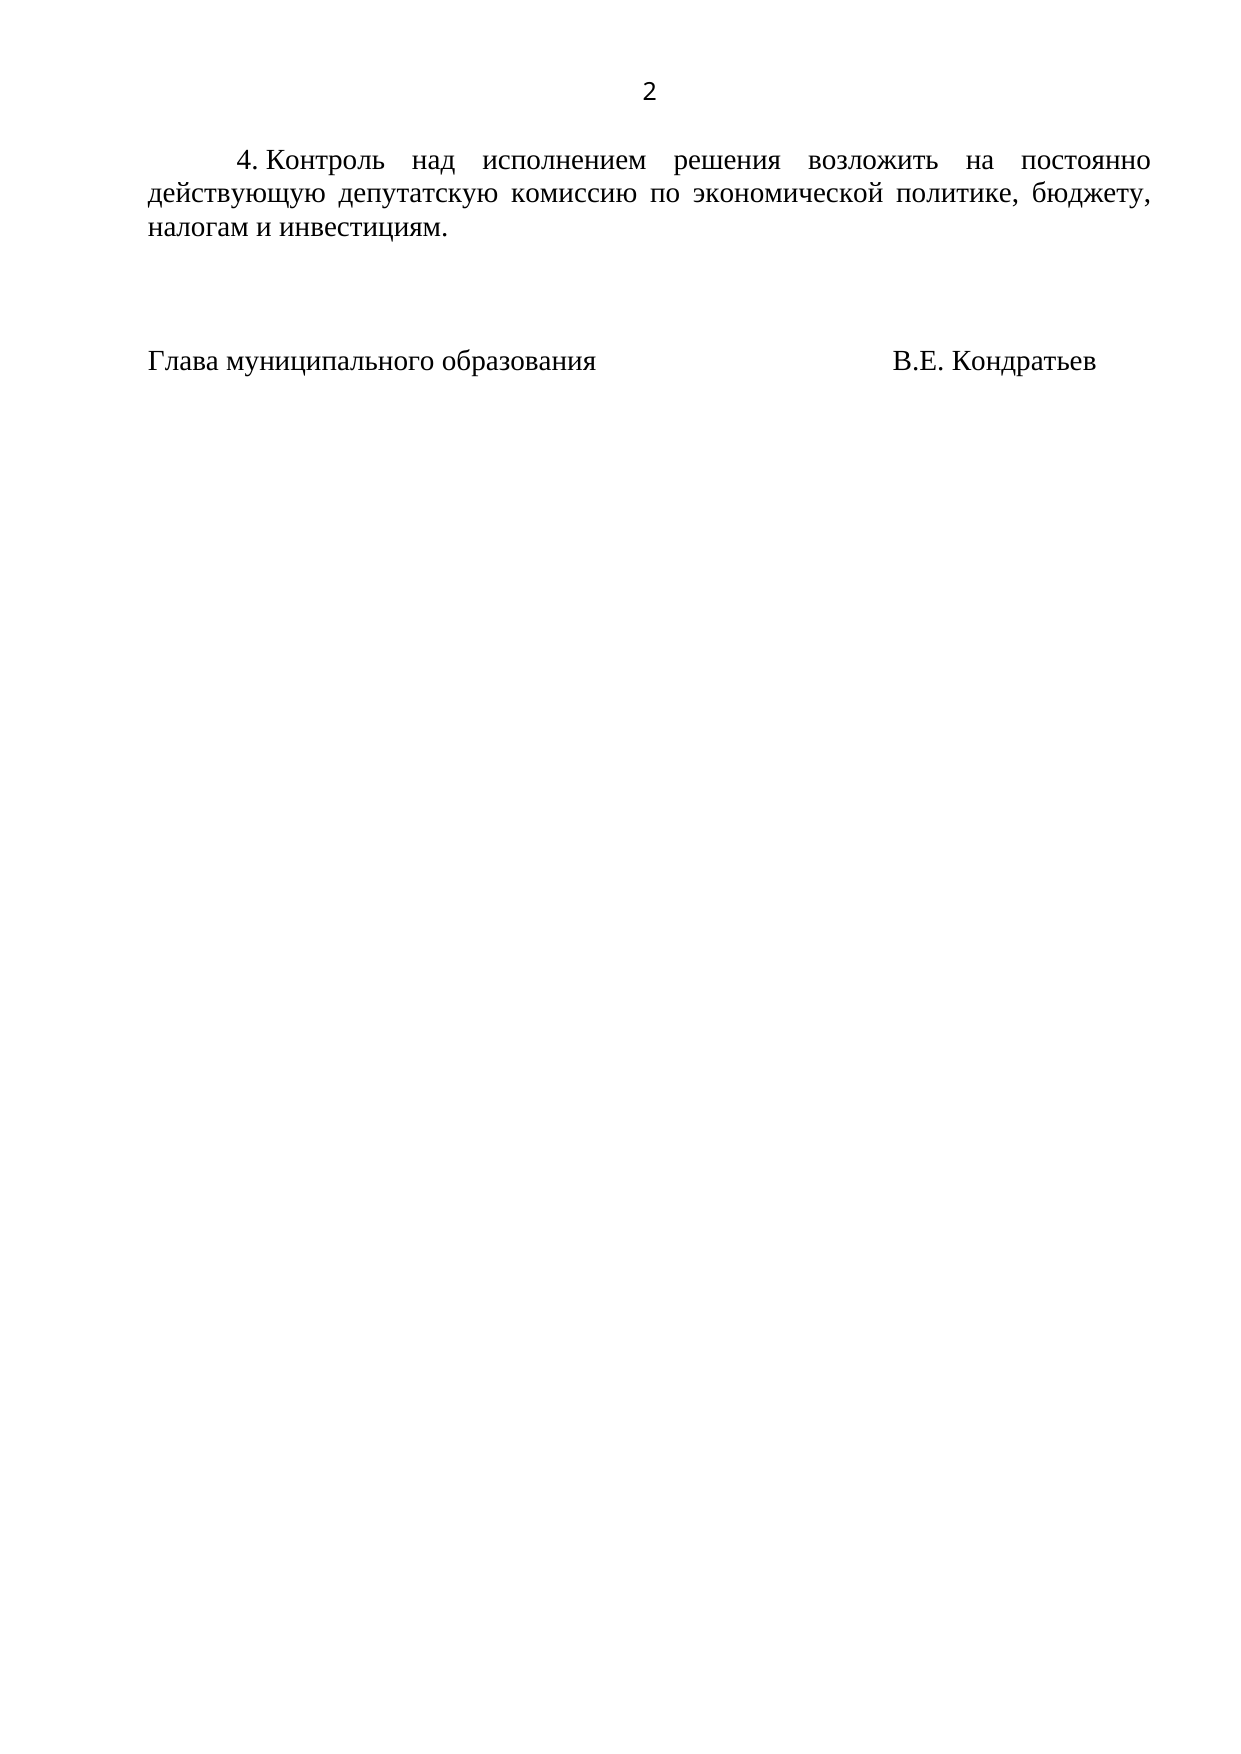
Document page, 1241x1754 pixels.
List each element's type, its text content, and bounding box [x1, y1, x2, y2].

text Глава муниципального образования В.Е. Кондратьев [148, 343, 1152, 377]
list Контроль над исполнением решения возложить на постоянно действующую депутатскую комиссию по экономической политике, бюджету, налогам и инвестициям. [148, 142, 1152, 243]
